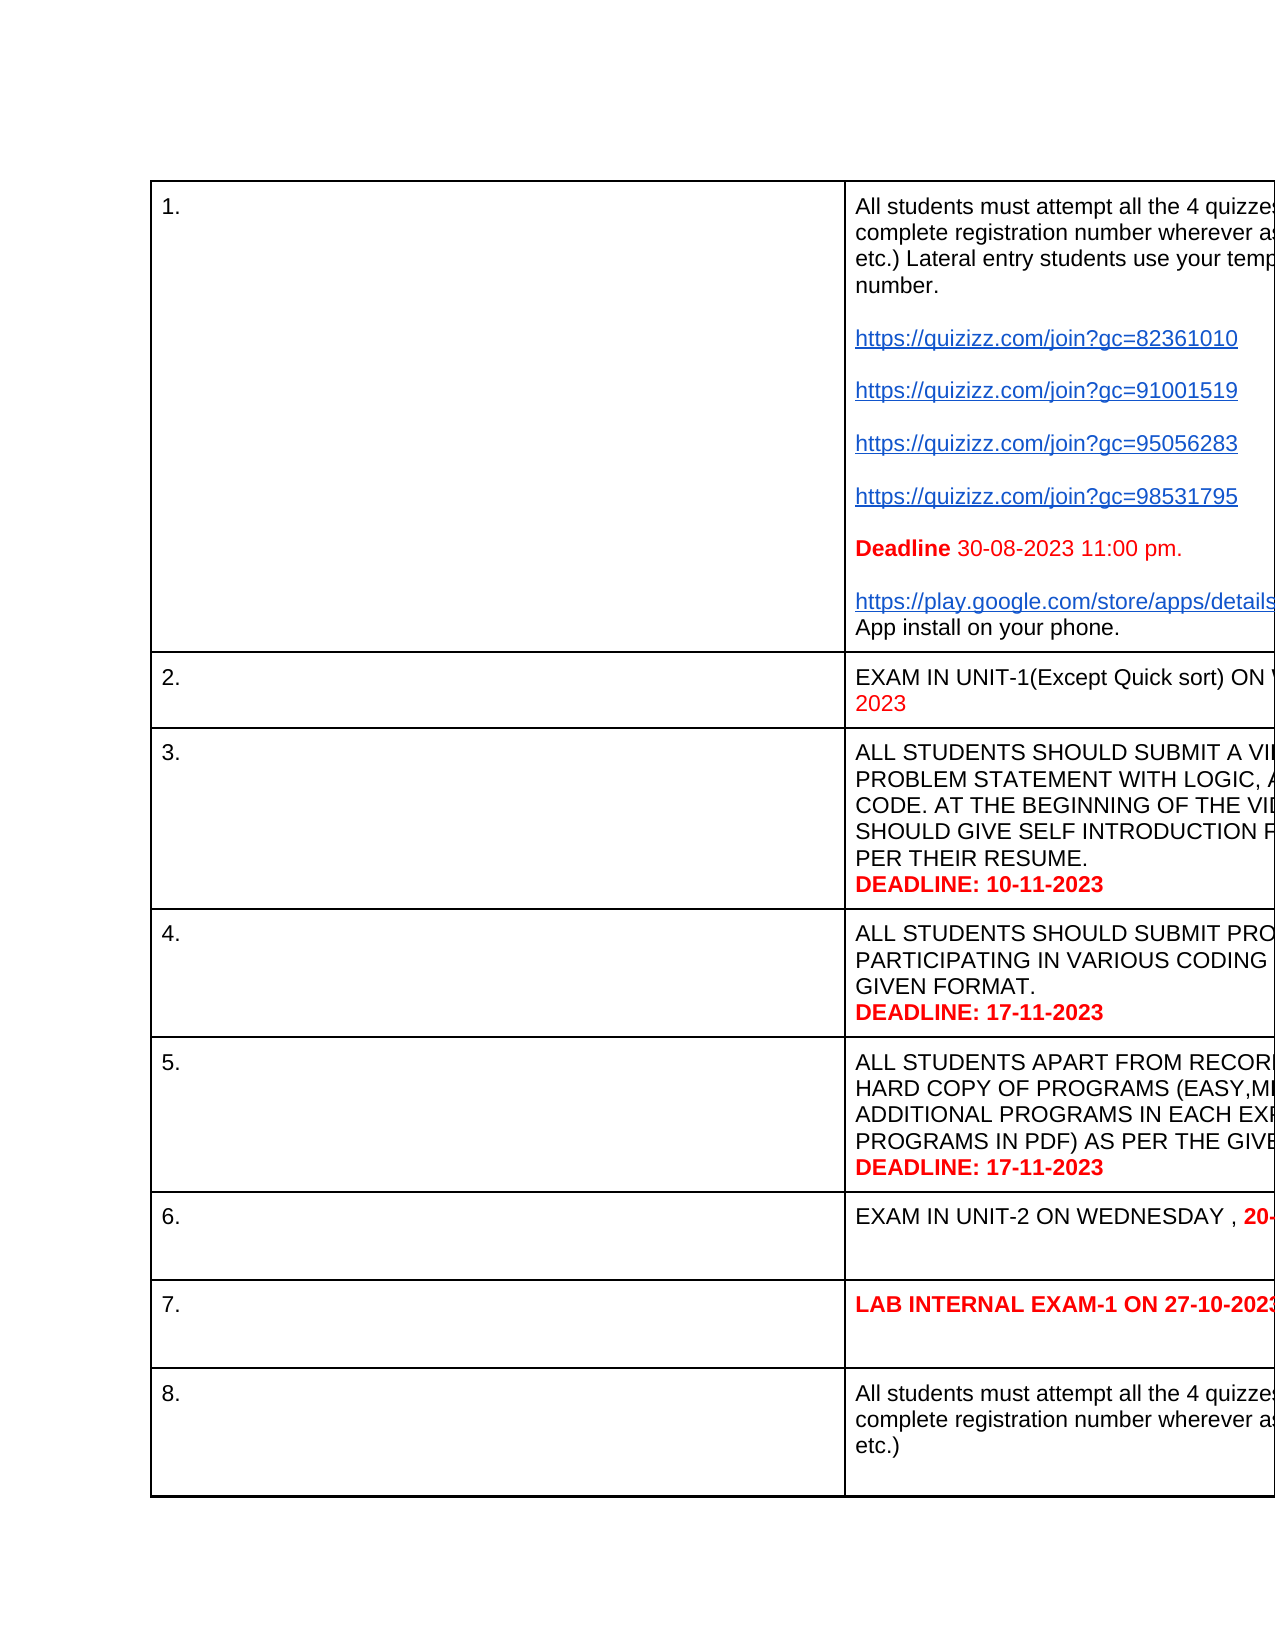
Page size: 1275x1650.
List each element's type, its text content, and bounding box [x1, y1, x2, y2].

table_cell 6. [152, 1193, 844, 1279]
table_cell 3. [152, 729, 844, 908]
table_cell ALL STUDENTS SHOULD SUBMIT PROOF OF PARTICIPATING IN VARIOUS CODING CONTEST AS PER THE GIVEN FORMAT. DEADLINE: 17-11-2023 [846, 910, 1274, 1036]
table_header 1. [152, 182, 844, 651]
table_cell 4. [152, 910, 844, 1036]
table_cell 2. [152, 653, 844, 727]
table_cell LAB INTERNAL EXAM-1 ON 27-10-2023 [846, 1281, 1274, 1367]
table_cell ALL STUDENTS APART FROM RECORD SHOULD SUBMIT A HARD COPY OF PROGRAMS (EASY,MEDIUM,HARD and ADDITIONAL PROGRAMS IN EACH EXPERIMENT - PROGRAMS IN PDF) AS PER THE GIVEN FORMAT. DEADLINE: 17-11-2023 [846, 1038, 1274, 1191]
table_cell EXAM IN UNIT-2 ON WEDNESDAY , 20-09-2023 [846, 1193, 1274, 1279]
table_cell EXAM IN UNIT-1(Except Quick sort) ON WEDNESDAY , 30-08-2023 [846, 653, 1274, 727]
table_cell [846, 1369, 1274, 1495]
table_header All students must attempt all the 4 quizzes. Use only your complete registration number wherever asked (instead of name etc.) Lateral entry students use your temporary registration number. https://quizizz.com/join?gc=82361010 https://quizizz.com/join?gc=91001519 https://quizizz.com/join?gc=95056283 https://quizizz.com/join?gc=98531795 Deadline 30-08-2023 11:00 pm. https://play.google.com/store/apps/details?id=com.quizizz_mobile App install on your phone. [846, 182, 1274, 651]
table_cell 7. [152, 1281, 844, 1367]
table_cell 5. [152, 1038, 844, 1191]
table_cell ALL STUDENTS SHOULD SUBMIT A VIDEO EXPLAINING A PROBLEM STATEMENT WITH LOGIC, ALGORITHM AND CODE. AT THE BEGINNING OF THE VIDEO STUDENTS SHOULD GIVE SELF INTRODUCTION FOR 3-5 MINUTES AS PER THEIR RESUME. DEADLINE: 10-11-2023 [846, 729, 1274, 908]
table_cell 8. [152, 1369, 844, 1495]
